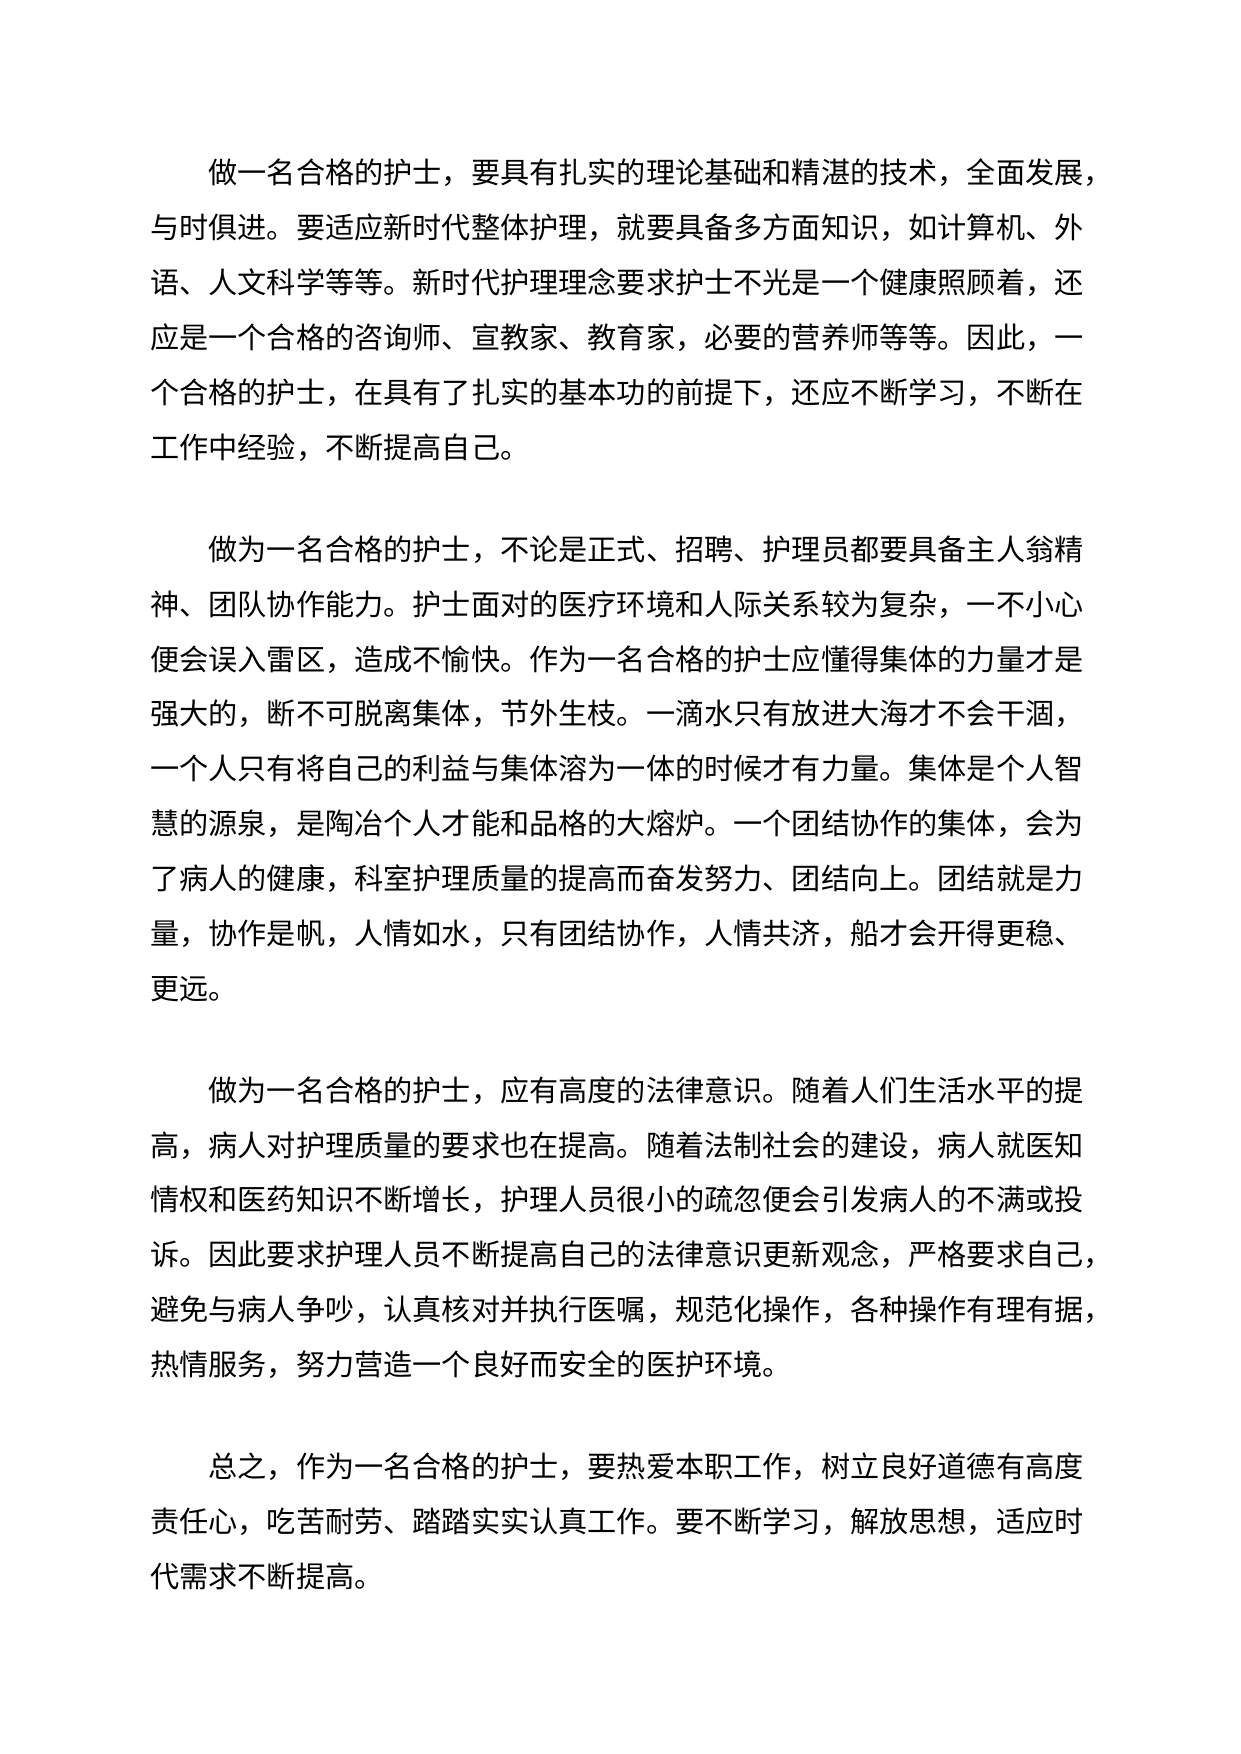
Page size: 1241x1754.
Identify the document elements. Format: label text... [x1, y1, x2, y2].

text 做为一名合格的护士，应有高度的法律意识。随着人们生活水平的提高，病人对护理质量的要求也在提高。随着法制社会的建设，病人就医知情权和医药知识不断增长，护理人员很小的疏忽便会引发病人的不满或投诉。因此要求护理人员不断提高自己的法律意识更新观念，严格要求自己，避免与病人争吵，认真核对并执行医嘱，规范化操作，各种操作有理有据，热情服务，努力营造一个良好而安全的医护环境。 [150, 1067, 1090, 1384]
text 做为一名合格的护士，不论是正式、招聘、护理员都要具备主人翁精神、团队协作能力。护士面对的医疗环境和人际关系较为复杂，一不小心便会误入雷区，造成不愉快。作为一名合格的护士应懂得集体的力量才是强大的，断不可脱离集体，节外生枝。一滴水只有放进大海才不会干涸，一个人只有将自己的利益与集体溶为一体的时候才有力量。集体是个人智慧的源泉，是陶冶个人才能和品格的大熔炉。一个团结协作的集体，会为了病人的健康，科室护理质量的提高而奋发努力、团结向上。团结就是力量，协作是帆，人情如水，只有团结协作，人情共济，船才会开得更稳、更远。 [150, 526, 1090, 1008]
text 总之，作为一名合格的护士，要热爱本职工作，树立良好道德有高度责任心，吃苦耐劳、踏踏实实认真工作。要不断学习，解放思想，适应时代需求不断提高。 [150, 1443, 1090, 1596]
text 做一名合格的护士，要具有扎实的理论基础和精湛的技术，全面发展，与时俱进。要适应新时代整体护理，就要具备多方面知识，如计算机、外语、人文科学等等。新时代护理理念要求护士不光是一个健康照顾着，还应是一个合格的咨询师、宣教家、教育家，必要的营养师等等。因此，一个合格的护士，在具有了扎实的基本功的前提下，还应不断学习，不断在工作中经验，不断提高自己。 [150, 150, 1090, 467]
